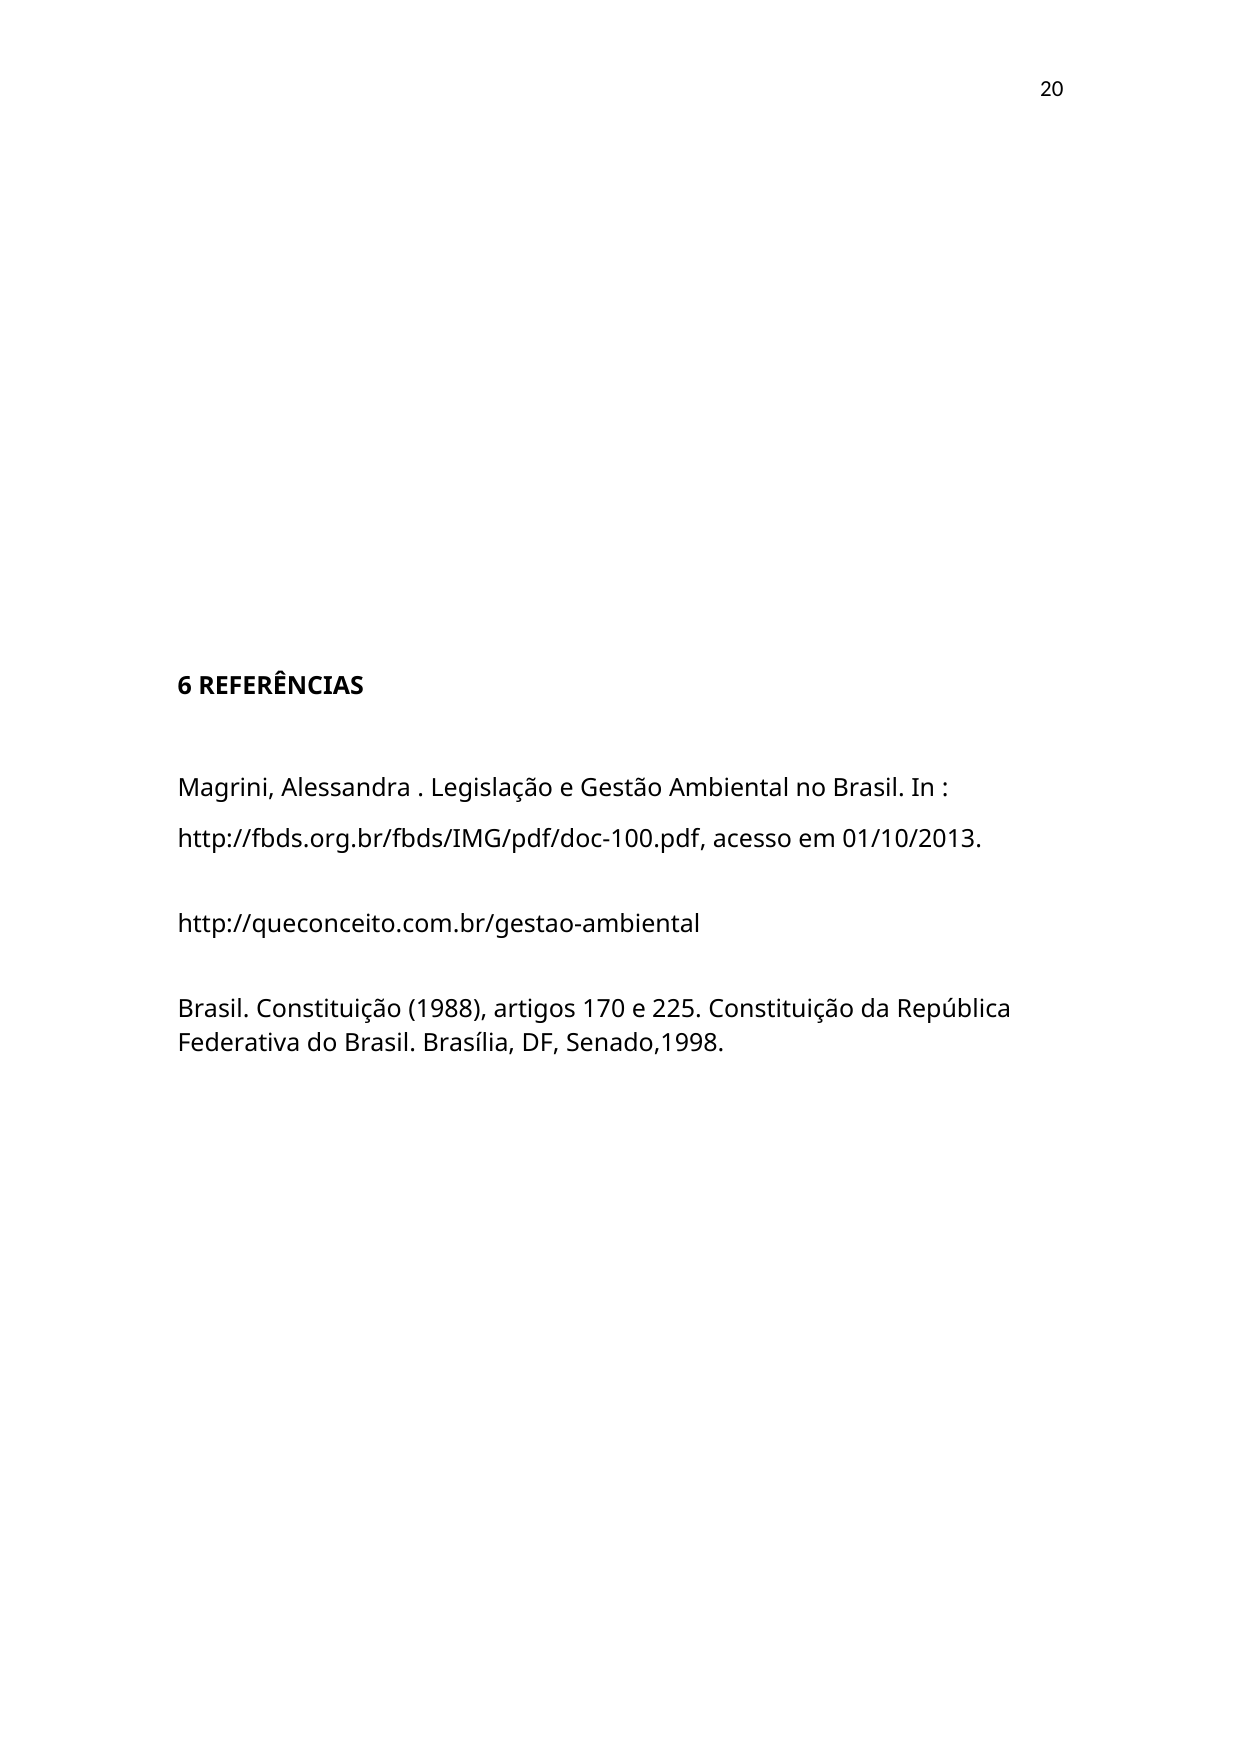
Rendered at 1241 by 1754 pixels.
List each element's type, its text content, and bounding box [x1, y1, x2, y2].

text Brasil. Constituição (1988), artigos 170 e 225. Constituição da República Federativa do Brasil. Brasília, DF, Senado,1998. [177, 991, 1063, 1059]
text Magrini, Alessandra . Legislação e Gestão Ambiental no Brasil. In : http://fbds.org.br/fbds/IMG/pdf/doc-100.pdf, acesso em 01/10/2013. [177, 769, 1063, 854]
text 6 REFERÊNCIAS [177, 667, 1063, 701]
text http://queconceito.com.br/gestao-ambiental [177, 906, 1063, 939]
